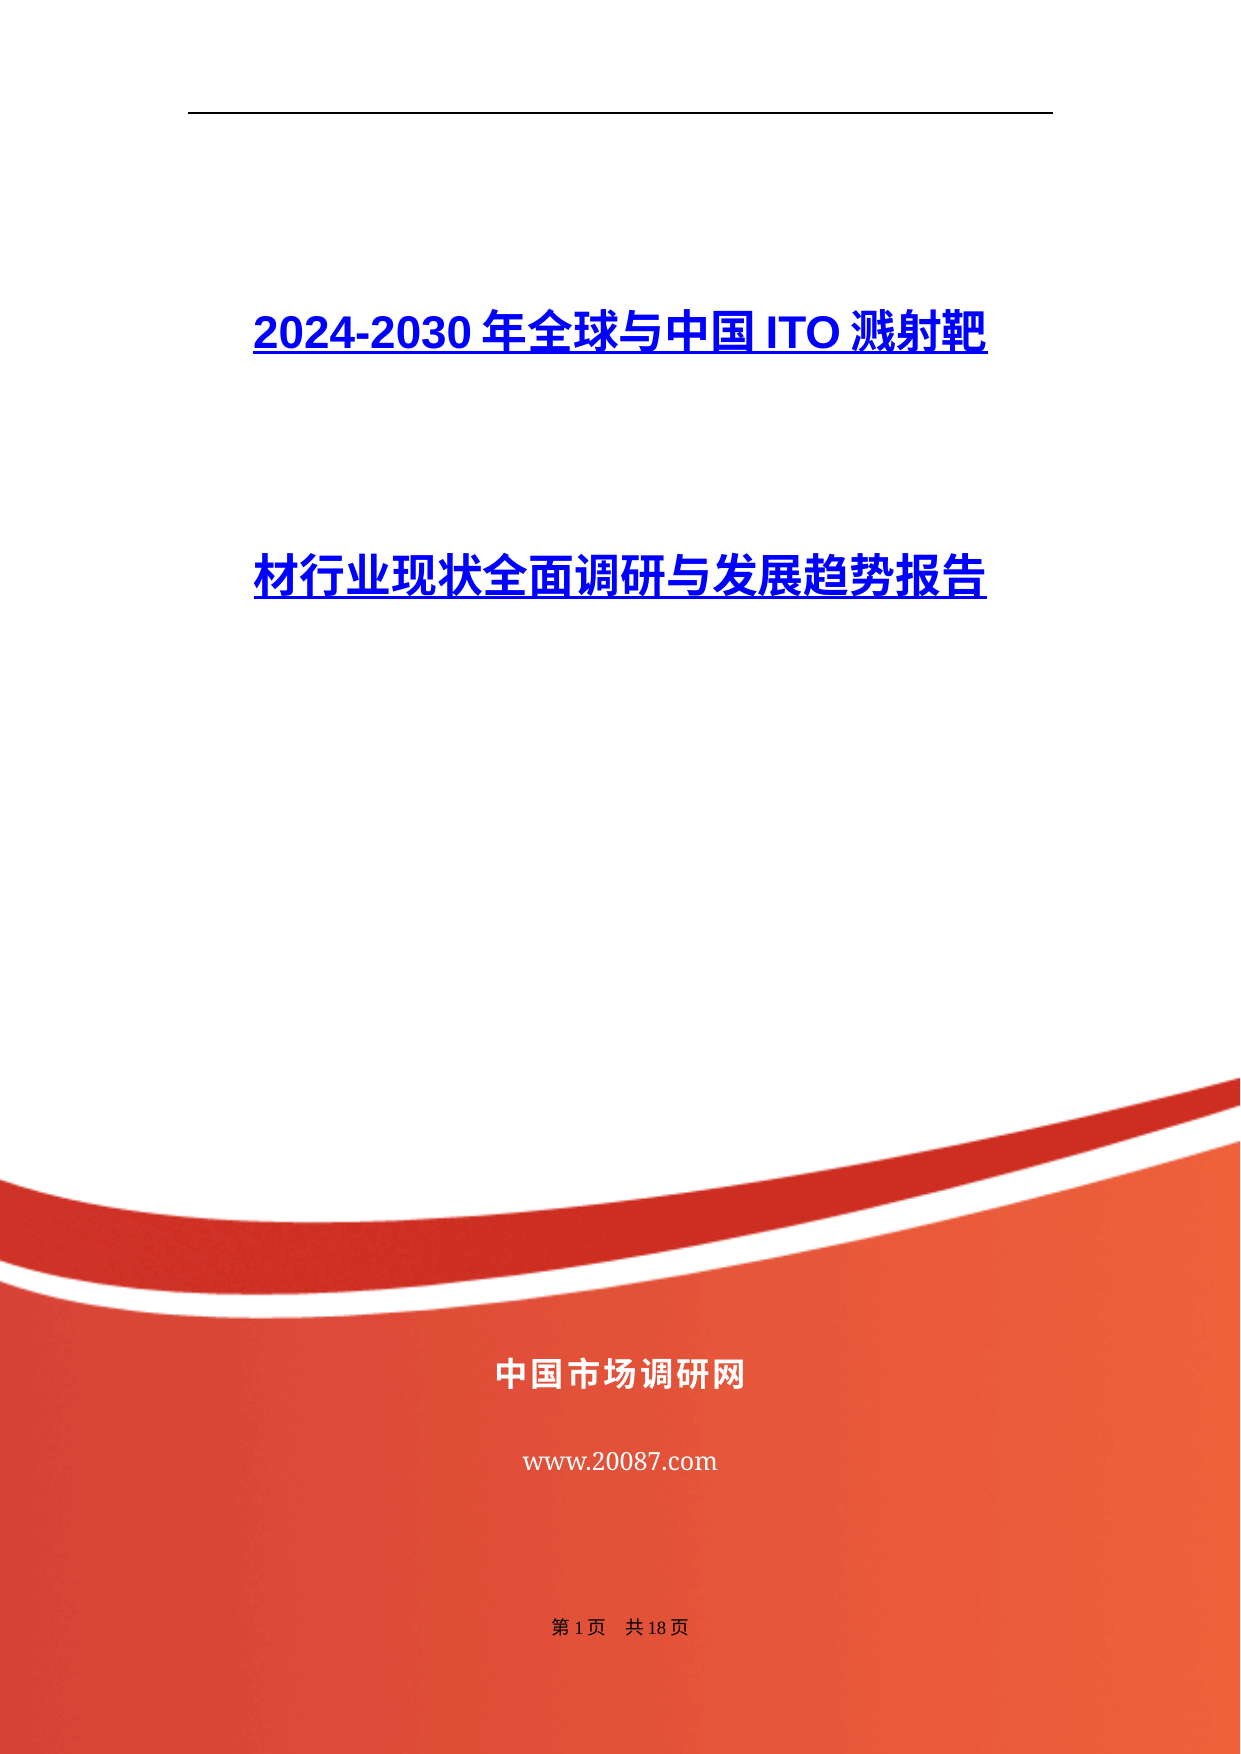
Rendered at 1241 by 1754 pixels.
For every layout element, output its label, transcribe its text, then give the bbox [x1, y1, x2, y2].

text www.20087.com [187, 1428, 1053, 1493]
table_header 2024-2030年全球与中国ITO溅射靶材行业现状全面调研与发展趋势报告 [188, 207, 1053, 773]
picture [0, 1006, 1241, 1754]
subtitle 中国市场调研网 [187, 1339, 1053, 1404]
